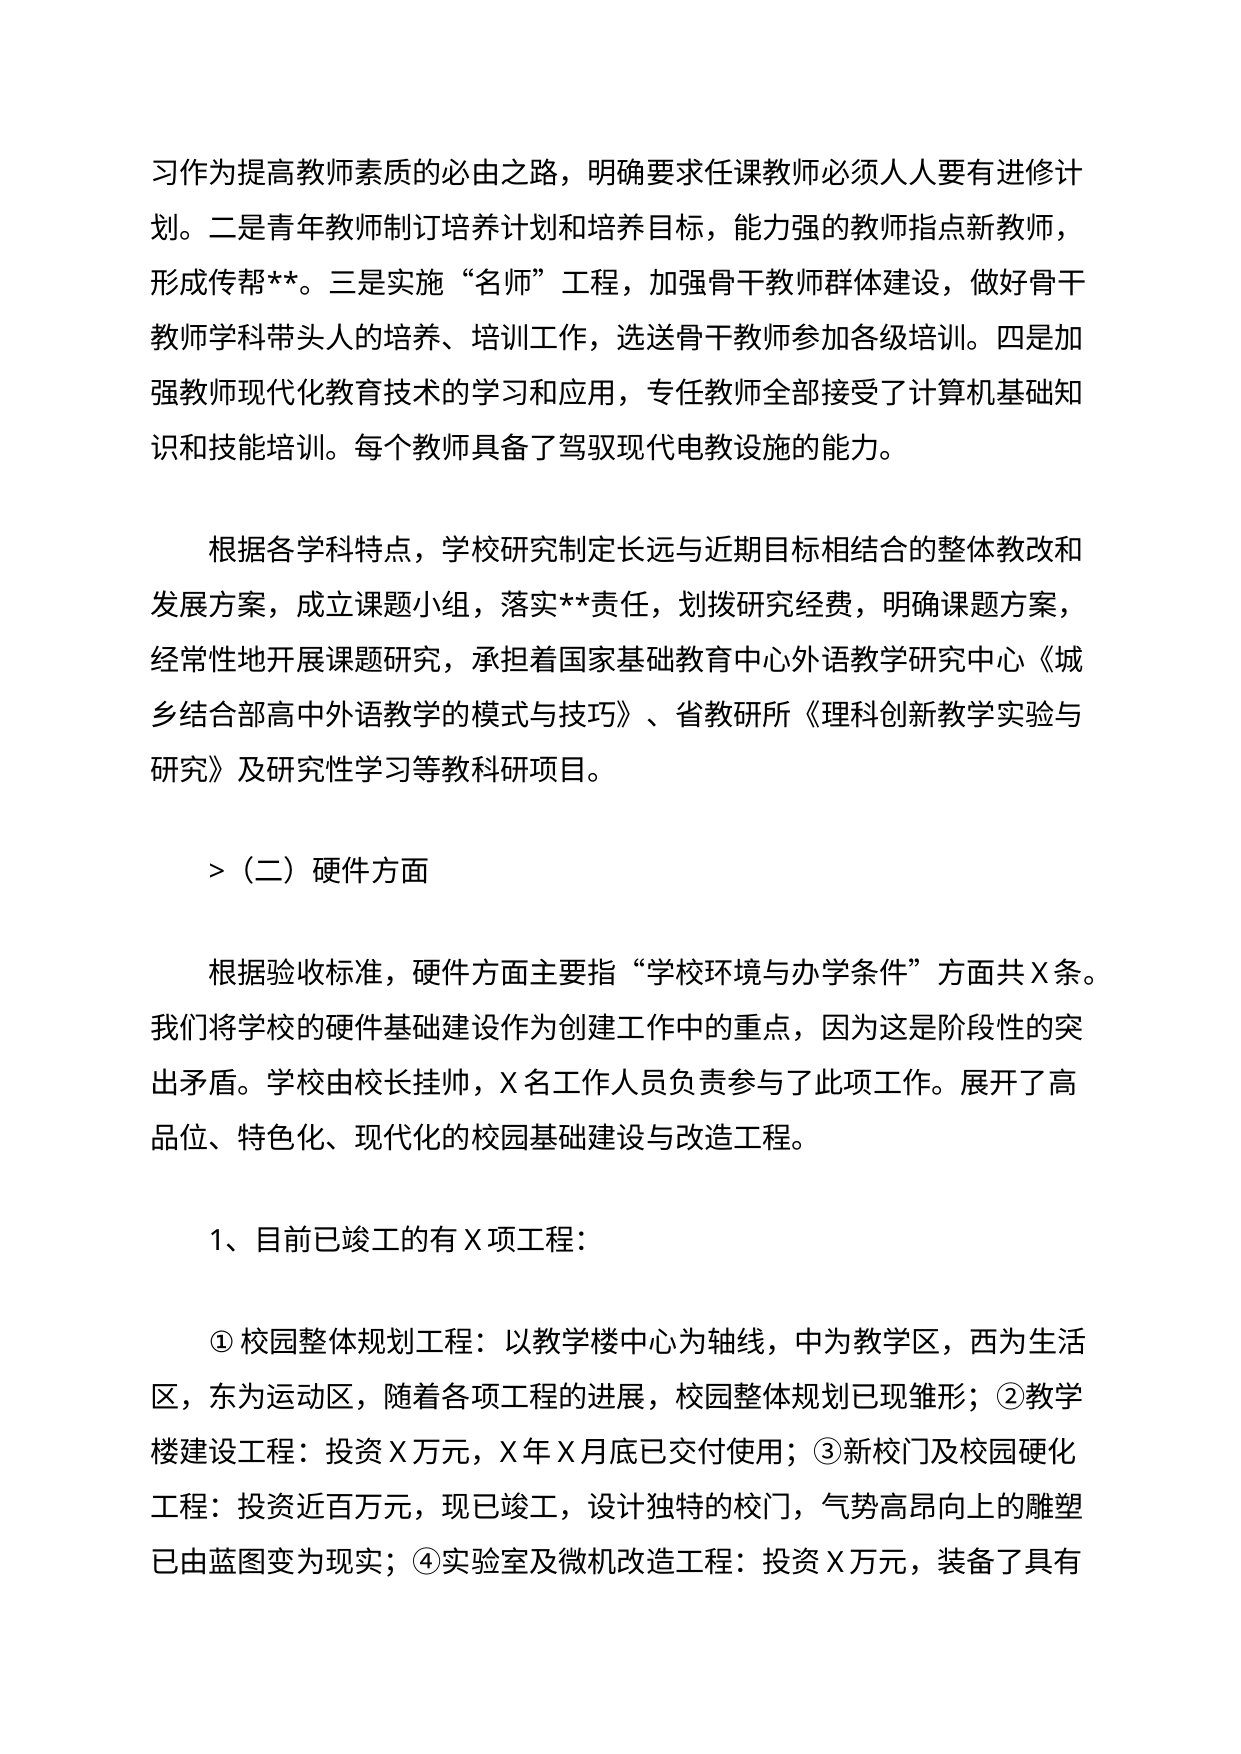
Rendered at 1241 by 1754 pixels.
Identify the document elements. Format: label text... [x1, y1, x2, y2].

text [150, 150, 1090, 467]
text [150, 1318, 1090, 1581]
text 根据各学科特点，学校研究制定长远与近期目标相结合的整体教改和发展方案，成立课题小组，落实**责任，划拨研究经费，明确课题方案，经常性地开展课题研究，承担着国家基础教育中心外语教学研究中心《城乡结合部高中外语教学的模式与技巧》、省教研所《理科创新教学实验与研究》及研究性学习等教科研项目。 [150, 526, 1090, 788]
text 1、目前已竣工的有X项工程： [150, 1216, 1090, 1259]
text 根据验收标准，硬件方面主要指“学校环境与办学条件”方面共X条。我们将学校的硬件基础建设作为创建工作中的重点，因为这是阶段性的突出矛盾。学校由校长挂帅，X名工作人员负责参与了此项工作。展开了高品位、特色化、现代化的校园基础建设与改造工程。 [150, 950, 1090, 1157]
text >（二）硬件方面 [150, 848, 1090, 890]
